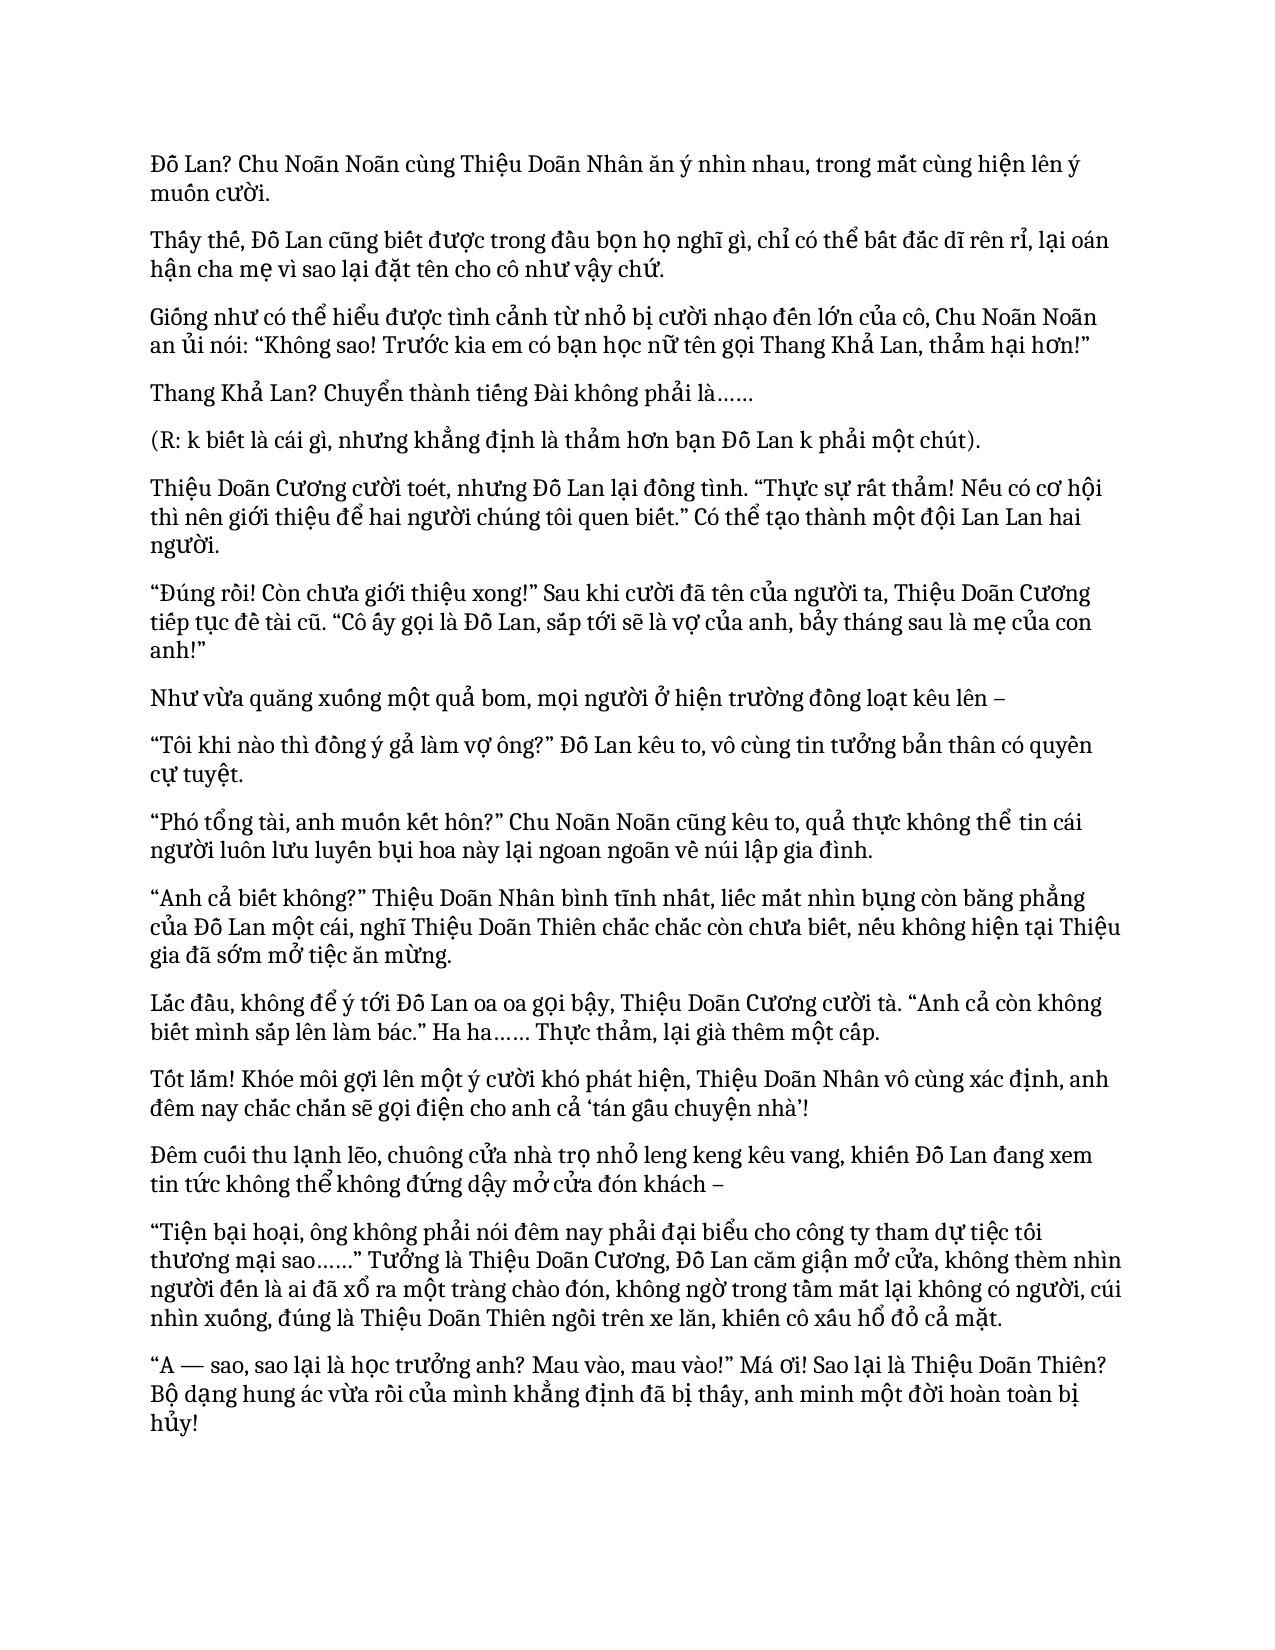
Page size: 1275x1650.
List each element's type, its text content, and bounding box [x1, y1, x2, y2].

text “A — sao, sao lại là học trưởng anh? Mau vào, mau vào!” Má ơi! Sao lại là Thiệu Doãn Thiên? Bộ dạng hung ác vừa rồi của mình khẳng định đã bị thấy, anh minh một đời hoàn toàn bị hủy! [150, 1351, 1125, 1437]
text Tốt lắm! Khóe môi gợi lên một ý cười khó phát hiện, Thiệu Doãn Nhân vô cùng xác định, anh đêm nay chắc chắn sẽ gọi điện cho anh cả ‘tán gẫu chuyện nhà’! [150, 1065, 1125, 1122]
text Đỗ Lan? Chu Noãn Noãn cùng Thiệu Doãn Nhân ăn ý nhìn nhau, trong mắt cùng hiện lên ý muốn cười. [150, 150, 1125, 207]
text “Anh cả biết không?” Thiệu Doãn Nhân bình tĩnh nhất, liếc mắt nhìn bụng còn bằng phẳng của Đỗ Lan một cái, nghĩ Thiệu Doãn Thiên chắc chắc còn chưa biết, nếu không hiện tại Thiệu gia đã sớm mở tiệc ăn mừng. [150, 884, 1125, 970]
text Lắc đầu, không để ý tới Đỗ Lan oa oa gọi bậy, Thiệu Doãn Cương cười tà. “Anh cả còn không biết mình sắp lên làm bác.” Ha ha…… Thực thảm, lại già thêm một cấp. [150, 989, 1125, 1046]
text Như vừa quăng xuống một quả bom, mọi người ở hiện trường đồng loạt kêu lên – [150, 684, 1125, 712]
text Thấy thế, Đỗ Lan cũng biết được trong đầu bọn họ nghĩ gì, chỉ có thể bất đắc dĩ rên rỉ, lại oán hận cha mẹ vì sao lại đặt tên cho cô như vậy chứ. [150, 226, 1125, 284]
text Thang Khả Lan? Chuyển thành tiếng Đài không phải là…… [150, 379, 1125, 407]
text “Đúng rồi! Còn chưa giới thiệu xong!” Sau khi cười đã tên của người ta, Thiệu Doãn Cương tiếp tục đề tài cũ. “Cô ấy gọi là Đỗ Lan, sắp tới sẽ là vợ của anh, bảy tháng sau là mẹ của con anh!” [150, 579, 1125, 665]
text “Phó tổng tài, anh muốn kết hôn?” Chu Noãn Noãn cũng kêu to, quả thực không thể tin cái người luôn lưu luyến bụi hoa này lại ngoan ngoãn về núi lập gia đình. [150, 807, 1125, 865]
text “Tôi khi nào thì đồng ý gả làm vợ ông?” Đỗ Lan kêu to, vô cùng tin tưởng bản thân có quyền cự tuyệt. [150, 731, 1125, 789]
text Thiệu Doãn Cương cười toét, nhưng Đỗ Lan lại đồng tình. “Thực sự rất thảm! Nếu có cơ hội thì nên giới thiệu để hai người chúng tôi quen biết.” Có thể tạo thành một đội Lan Lan hai người. [150, 474, 1125, 560]
text “Tiện bại hoại, ông không phải nói đêm nay phải đại biểu cho công ty tham dự tiệc tối thương mại sao……” Tưởng là Thiệu Doãn Cương, Đỗ Lan căm giận mở cửa, không thèm nhìn người đến là ai đã xổ ra một tràng chào đón, không ngờ trong tầm mắt lại không có người, cúi nhìn xuống, đúng là Thiệu Doãn Thiên ngồi trên xe lăn, khiến cô xấu hổ đỏ cả mặt. [150, 1217, 1125, 1332]
text (R: k biết là cái gì, nhưng khẳng định là thảm hơn bạn Đỗ Lan k phải một chút). [150, 426, 1125, 455]
text Giống như có thể hiểu được tình cảnh từ nhỏ bị cười nhạo đến lớn của cô, Chu Noãn Noãn an ủi nói: “Không sao! Trước kia em có bạn học nữ tên gọi Thang Khả Lan, thảm hại hơn!” [150, 302, 1125, 360]
text Đêm cuối thu lạnh lẽo, chuông cửa nhà trọ nhỏ leng keng kêu vang, khiến Đỗ Lan đang xem tin tức không thể không đứng dậy mở cửa đón khách – [150, 1141, 1125, 1199]
